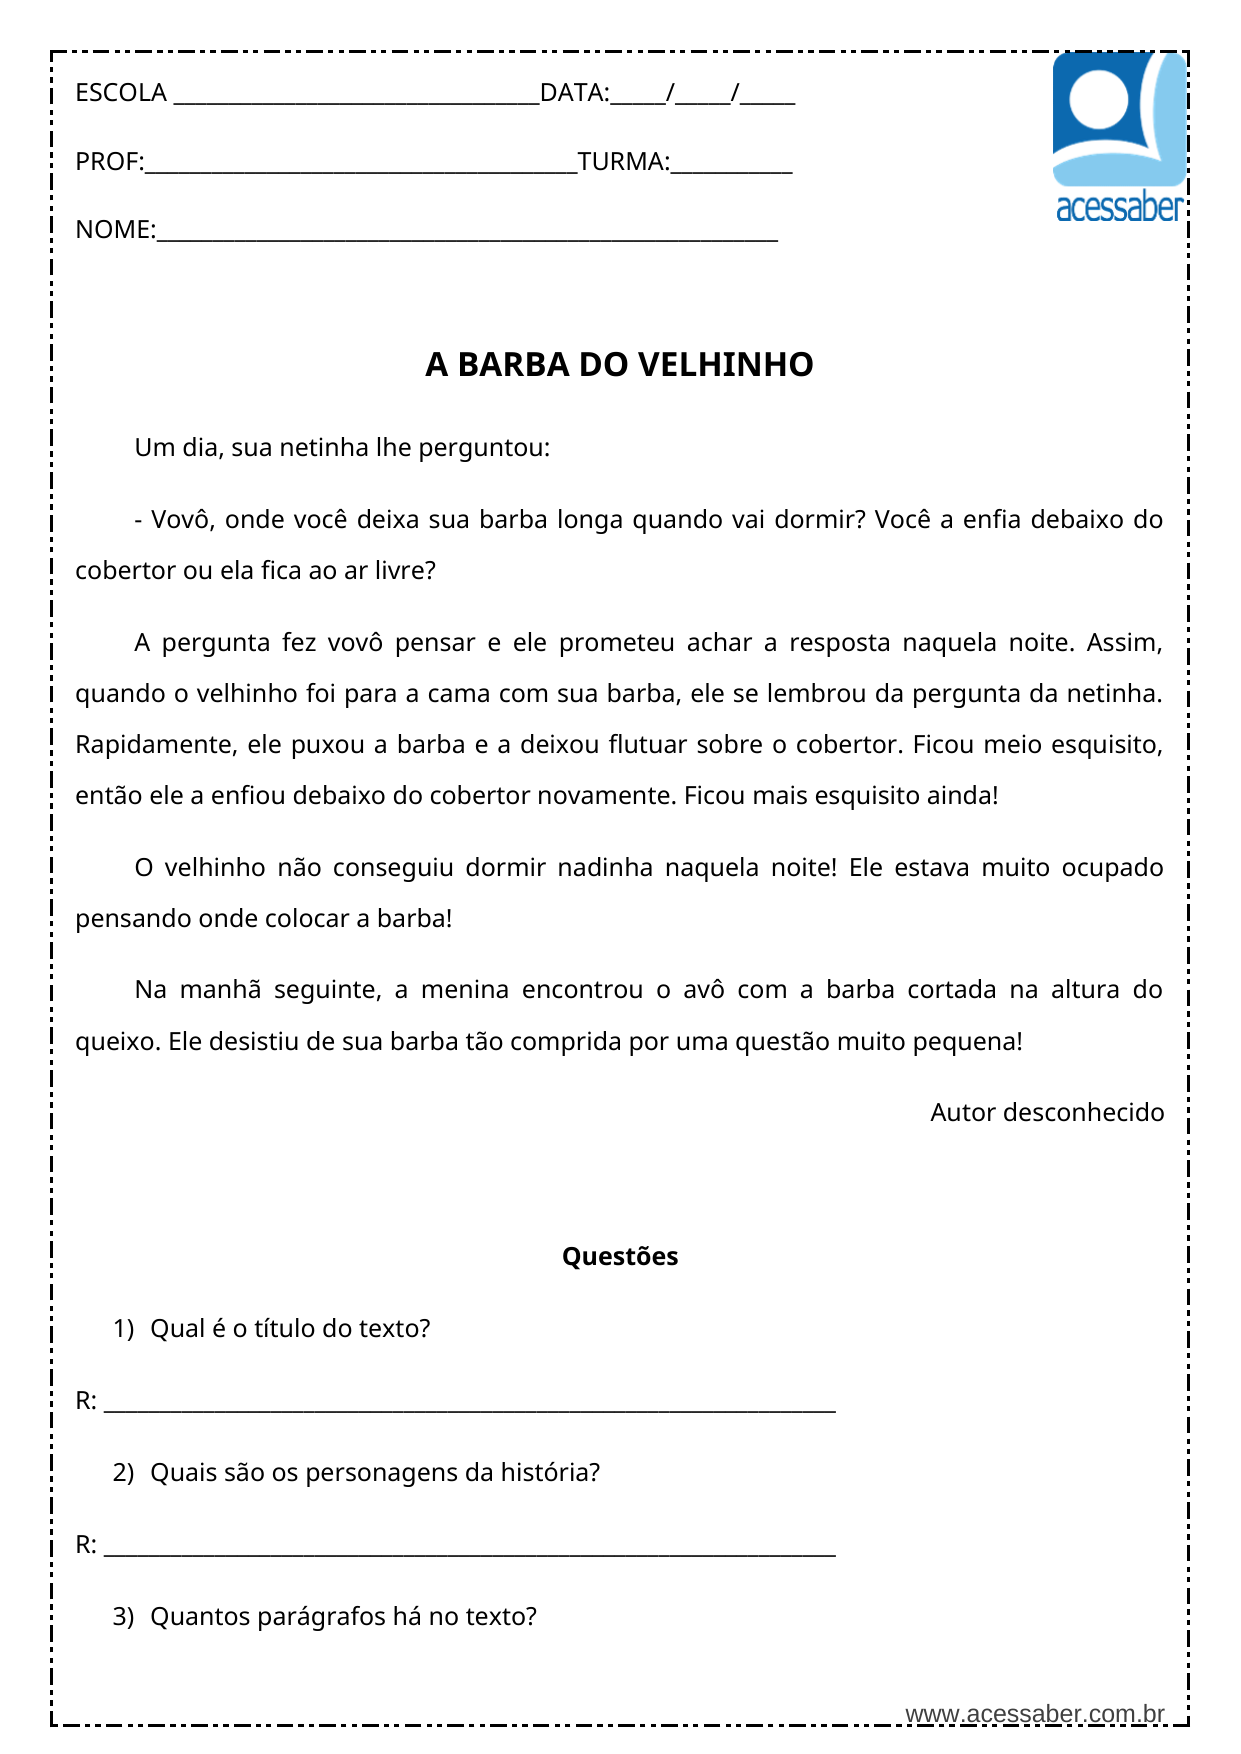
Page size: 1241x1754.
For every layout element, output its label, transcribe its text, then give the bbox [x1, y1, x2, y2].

text Na manhã seguinte, a menina encontrou o avô com a barba cortada na altura do queixo. Ele desistiu de sua barba tão comprida por uma questão muito pequena! [75, 972, 1165, 1057]
list Qual é o título do texto? [112, 1311, 1165, 1345]
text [75, 1382, 1165, 1417]
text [75, 1526, 1165, 1560]
text O velhinho não conseguiu dormir nadinha naquela noite! Ele estava muito ocupado pensando onde colocar a barba! [75, 849, 1165, 934]
picture [1052, 50, 1187, 221]
text A pergunta fez vovô pensar e ele prometeu achar a resposta naquela noite. Assim, quando o velhinho foi para a cama com sua barba, ele se lembrou da pergunta da netinha. Rapidamente, ele puxou a barba e a deixou flutuar sobre o cobertor. Ficou meio esquisito, então ele a enfiou debaixo do cobertor novamente. Ficou mais esquisito ainda! [75, 624, 1165, 811]
text A BARBA DO VELHINHO [75, 279, 1165, 386]
text ESCOLA _________________________________DATA:_____/_____/_____ [75, 75, 1165, 109]
list Quais são os personagens da história? [112, 1454, 1165, 1488]
text - Vovô, onde você deixa sua barba longa quando vai dormir? Você a enfia debaixo do cobertor ou ela fica ao ar livre? [75, 501, 1165, 586]
list Quantos parágrafos há no texto? [112, 1598, 1165, 1632]
text Questões [75, 1239, 1165, 1273]
text Autor desconhecido [75, 1095, 1165, 1129]
text PROF:_______________________________________TURMA:___________ [75, 143, 1165, 177]
text NOME:________________________________________________________ [75, 211, 1165, 245]
text Um dia, sua netinha lhe perguntou: [75, 429, 1165, 463]
